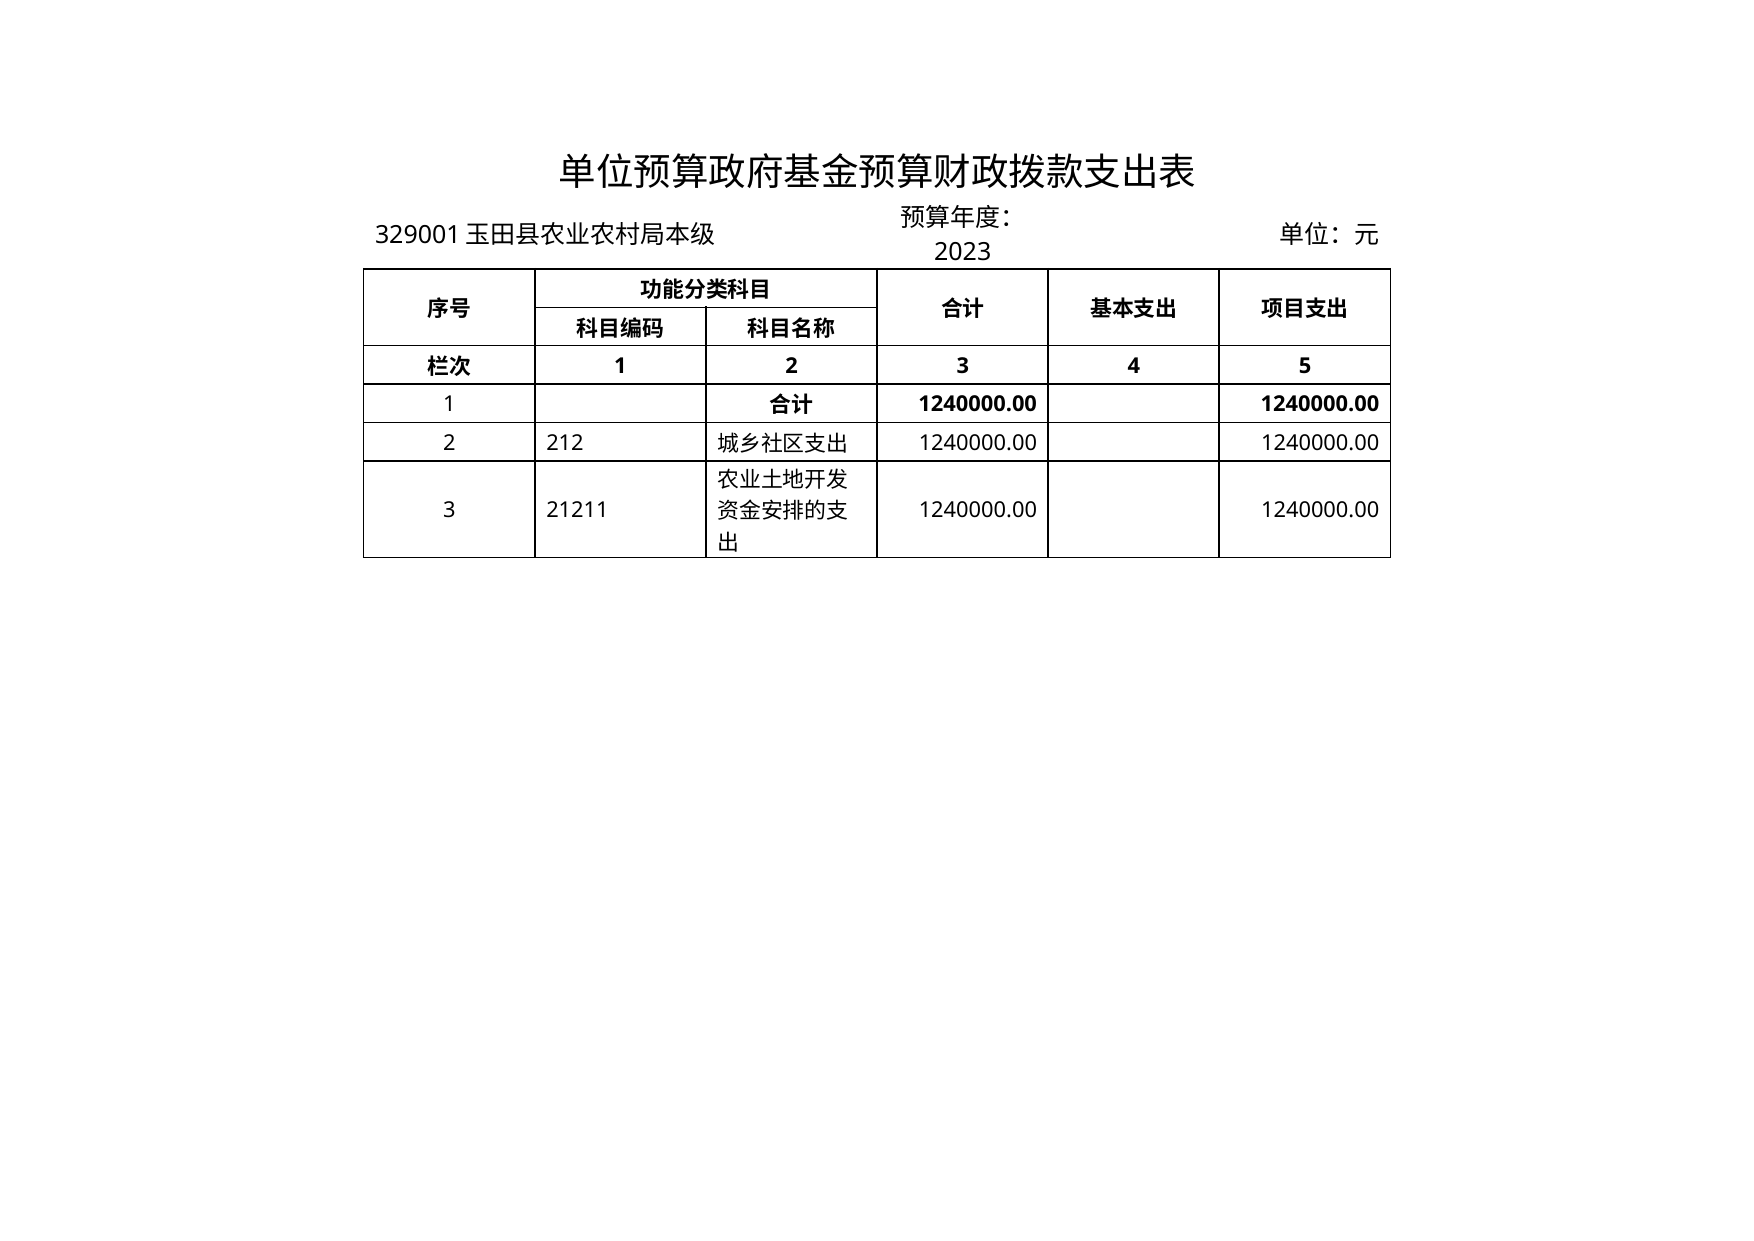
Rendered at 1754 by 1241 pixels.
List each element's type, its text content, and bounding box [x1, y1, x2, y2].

table_cell 科目名称 [707, 308, 876, 345]
table_cell 4 [1049, 346, 1218, 383]
table_cell 功能分类科目 [536, 270, 876, 306]
table_cell 项目支出 [1220, 270, 1390, 345]
table_cell 农业土地开发资金安排的支出 [707, 462, 876, 557]
table_cell 合计 [878, 270, 1047, 345]
table_cell 序号 [364, 270, 534, 345]
table_header 329001玉田县农业农村局本级 [364, 198, 876, 268]
table_header 单位：元 [1049, 198, 1390, 268]
table_cell 科目编码 [536, 308, 705, 345]
table_cell 1 [536, 346, 705, 383]
table_cell [536, 385, 705, 422]
table_cell [1049, 385, 1218, 422]
table_cell 栏次 [364, 346, 534, 383]
table_cell 1240000.00 [1220, 423, 1390, 460]
table_cell 1240000.00 [878, 423, 1047, 460]
table_cell 21211 [536, 462, 705, 557]
table_cell 基本支出 [1049, 270, 1218, 345]
table_cell 2 [364, 423, 534, 460]
table_cell 1240000.00 [878, 385, 1047, 422]
table_cell 1240000.00 [878, 462, 1047, 557]
table_cell 1240000.00 [1220, 462, 1390, 557]
table_cell 城乡社区支出 [707, 423, 876, 460]
table_cell [1049, 423, 1218, 460]
table_cell 3 [878, 346, 1047, 383]
table_header 预算年度：2023 [878, 198, 1047, 268]
table_cell [1049, 462, 1218, 557]
table_cell 5 [1220, 346, 1390, 383]
table_cell 2 [707, 346, 876, 383]
table_cell 212 [536, 423, 705, 460]
table_cell 1240000.00 [1220, 385, 1390, 422]
table_cell 3 [364, 462, 534, 557]
table_cell 1 [364, 385, 534, 422]
table_cell 合计 [707, 385, 876, 422]
text 单位预算政府基金预算财政拨款支出表 [106, 142, 1648, 196]
